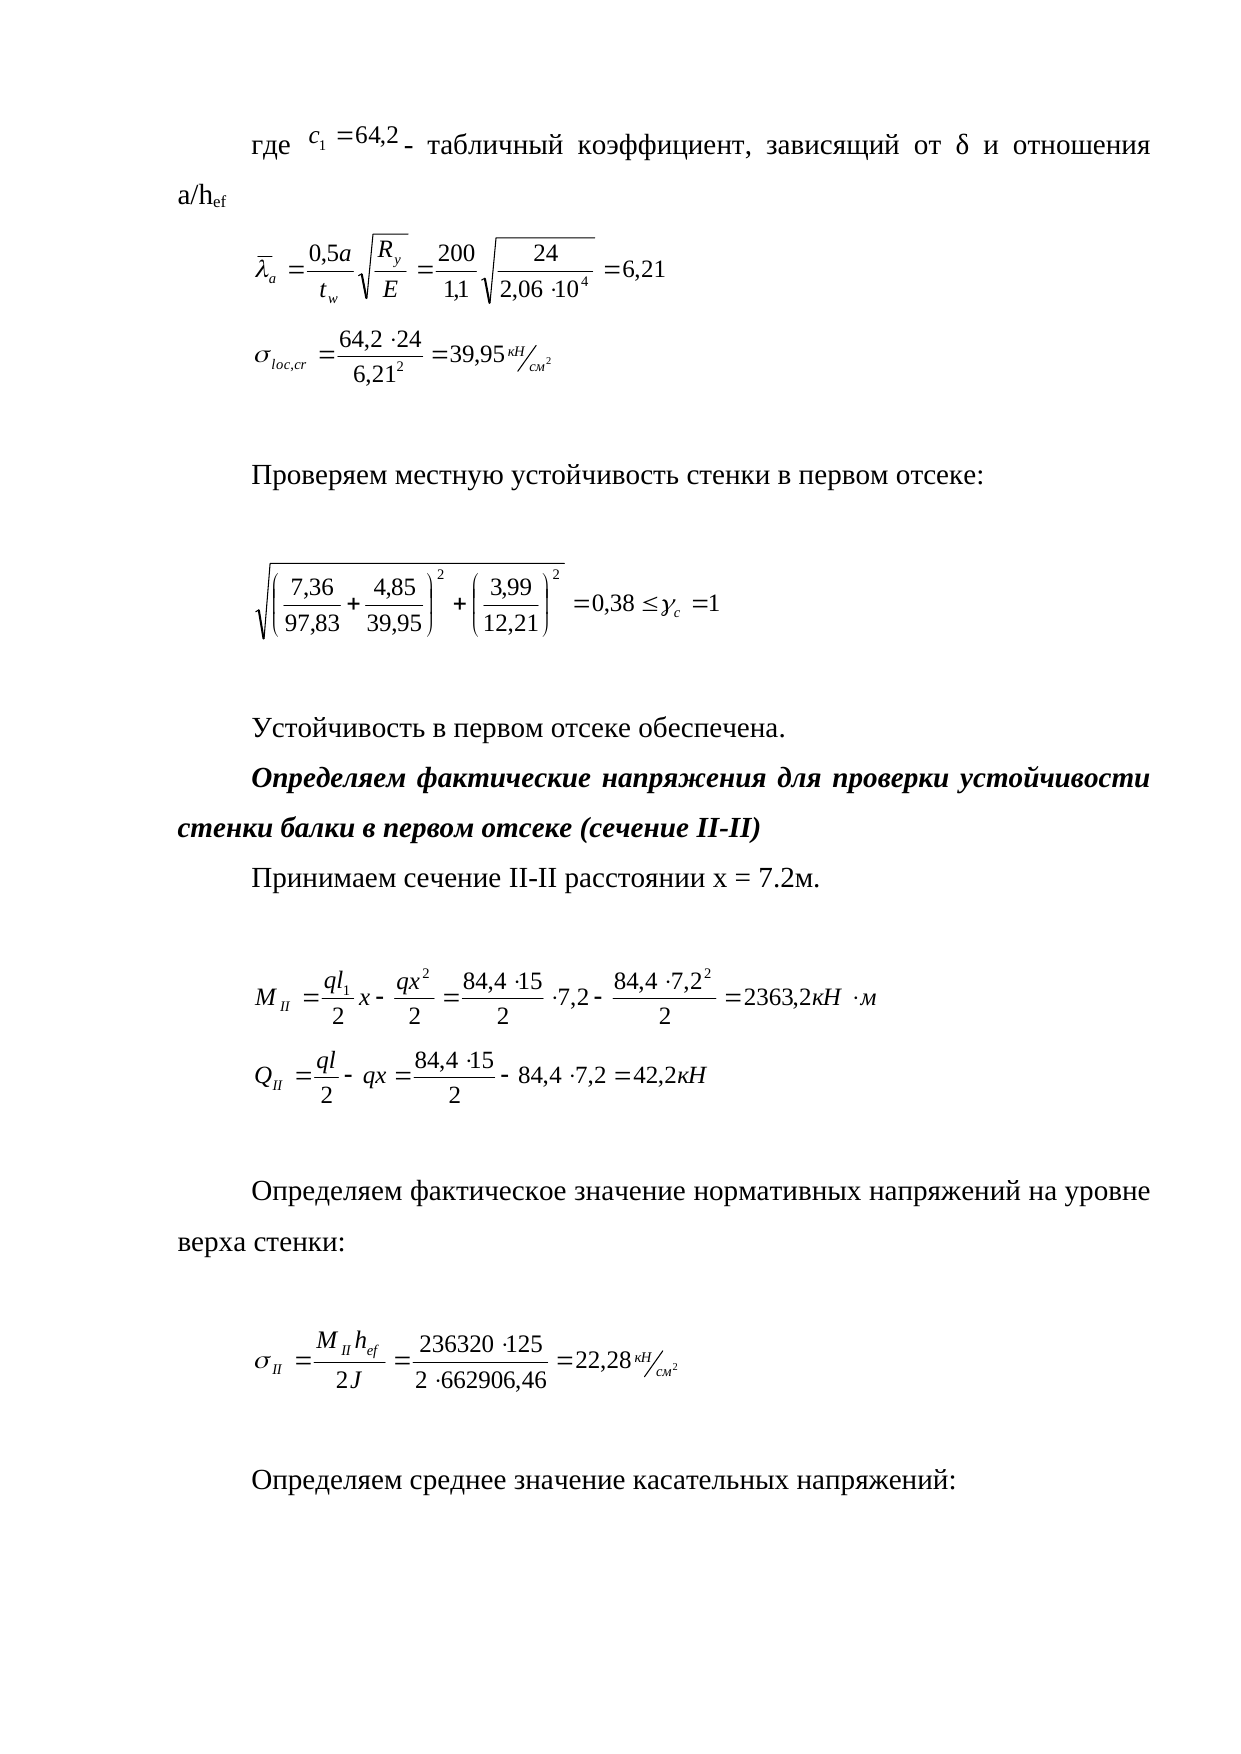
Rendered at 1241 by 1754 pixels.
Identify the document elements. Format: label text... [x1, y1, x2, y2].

text Устойчивость в первом отсеке обеспечена. [177, 710, 1152, 743]
text Определяем фактическое значение нормативных напряжений на уровне верха стенки: [177, 1173, 1152, 1257]
text где - табличный коэффициент, зависящий от δ и отношения a/hef [177, 118, 1152, 211]
text Определяем фактические напряжения для проверки устойчивости стенки балки в первом отсеке (сечение II-II) [177, 760, 1152, 844]
text Проверяем местную устойчивость стенки в первом отсеке: [177, 457, 1152, 490]
text Определяем среднее значение касательных напряжений: [177, 1462, 1152, 1496]
text Принимаем сечение II-II расстоянии х = 7.2м. [177, 861, 1152, 894]
